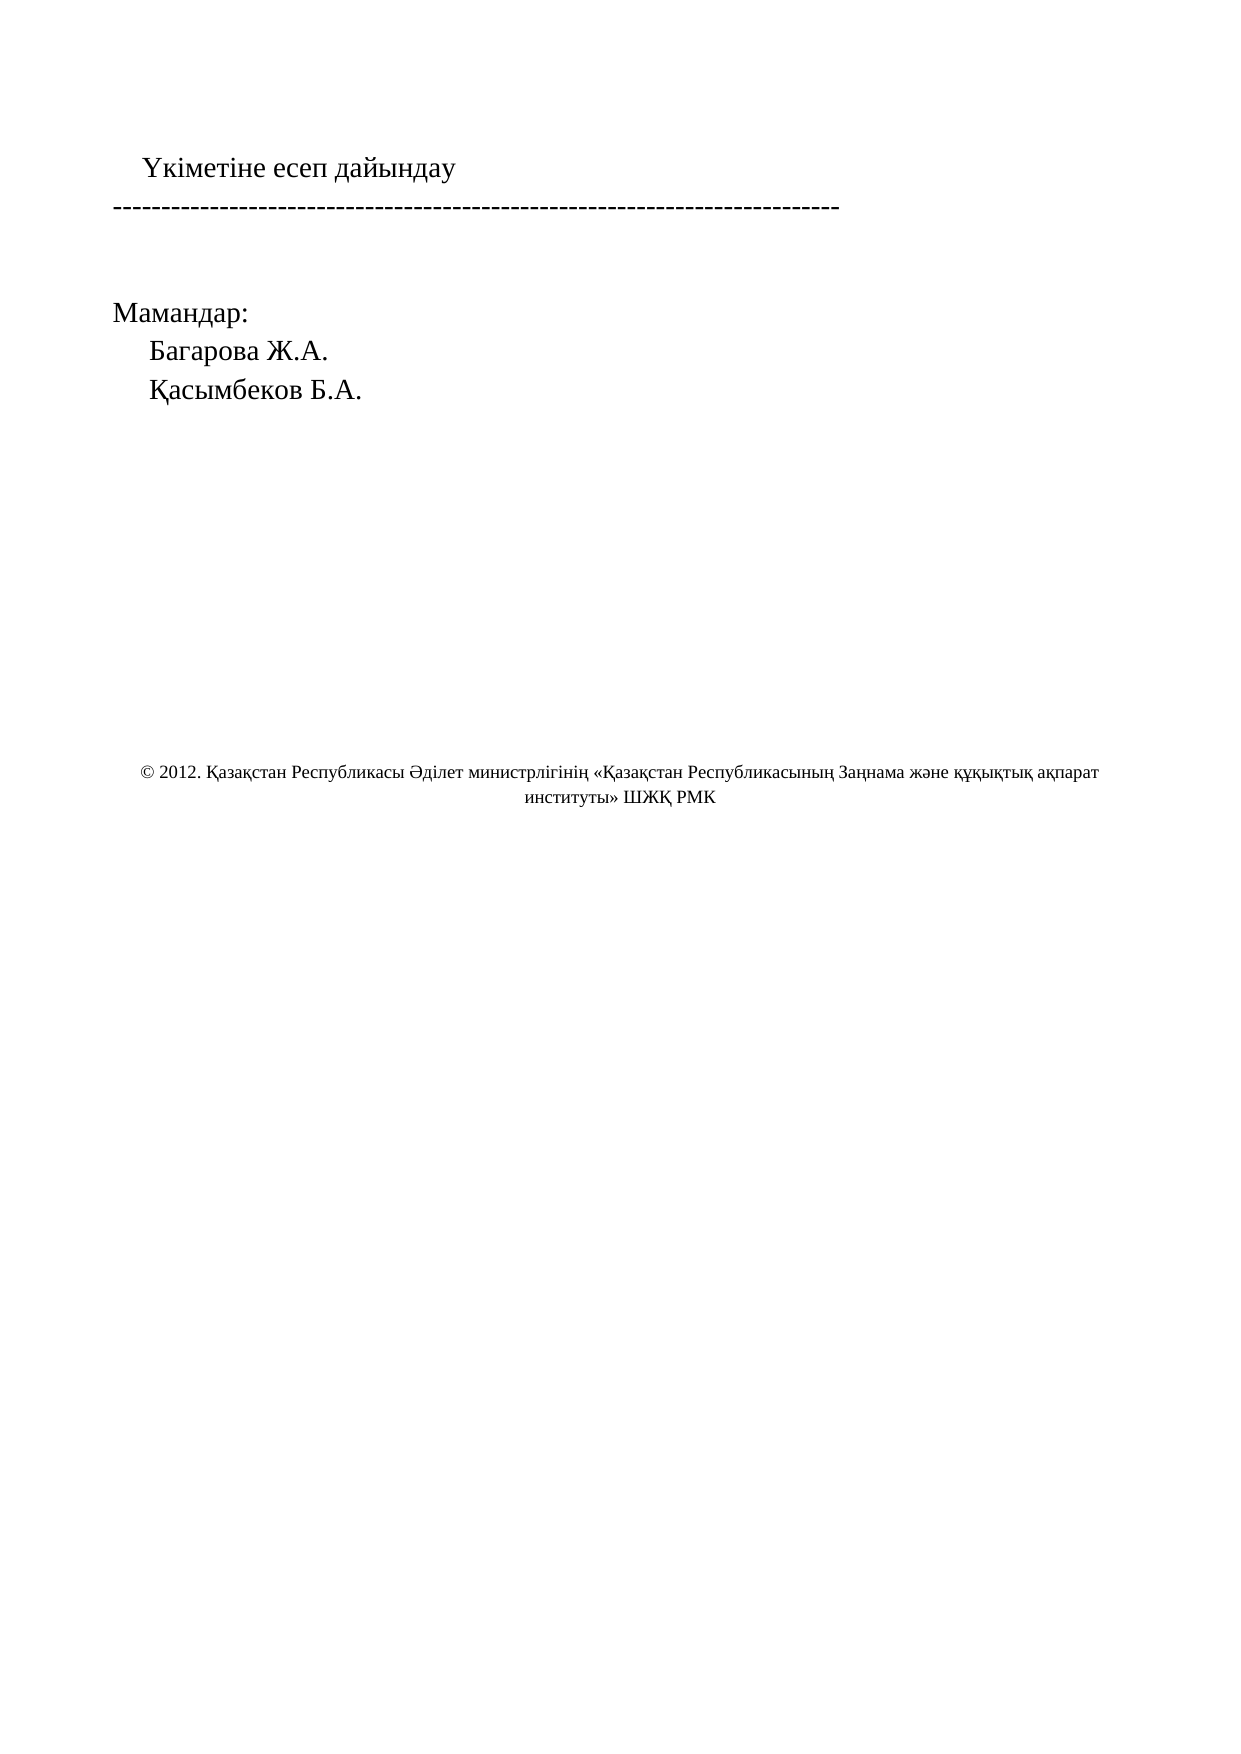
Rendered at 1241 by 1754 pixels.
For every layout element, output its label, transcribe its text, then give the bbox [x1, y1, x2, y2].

text Yкiметiне есеп дайындау [112, 150, 1128, 183]
text © 2012. Қазақстан Республикасы Әділет министрлігінің «Қазақстан Республикасының Заңнама және құқықтық ақпарат институты» ШЖҚ РМК [112, 761, 1128, 808]
text Қасымбеков Б.А. [112, 372, 1128, 405]
text Багарова Ж.А. [112, 333, 1128, 367]
text Мамандар: [112, 295, 1128, 328]
text --------------------------------------------------------------------------- [112, 188, 1128, 222]
